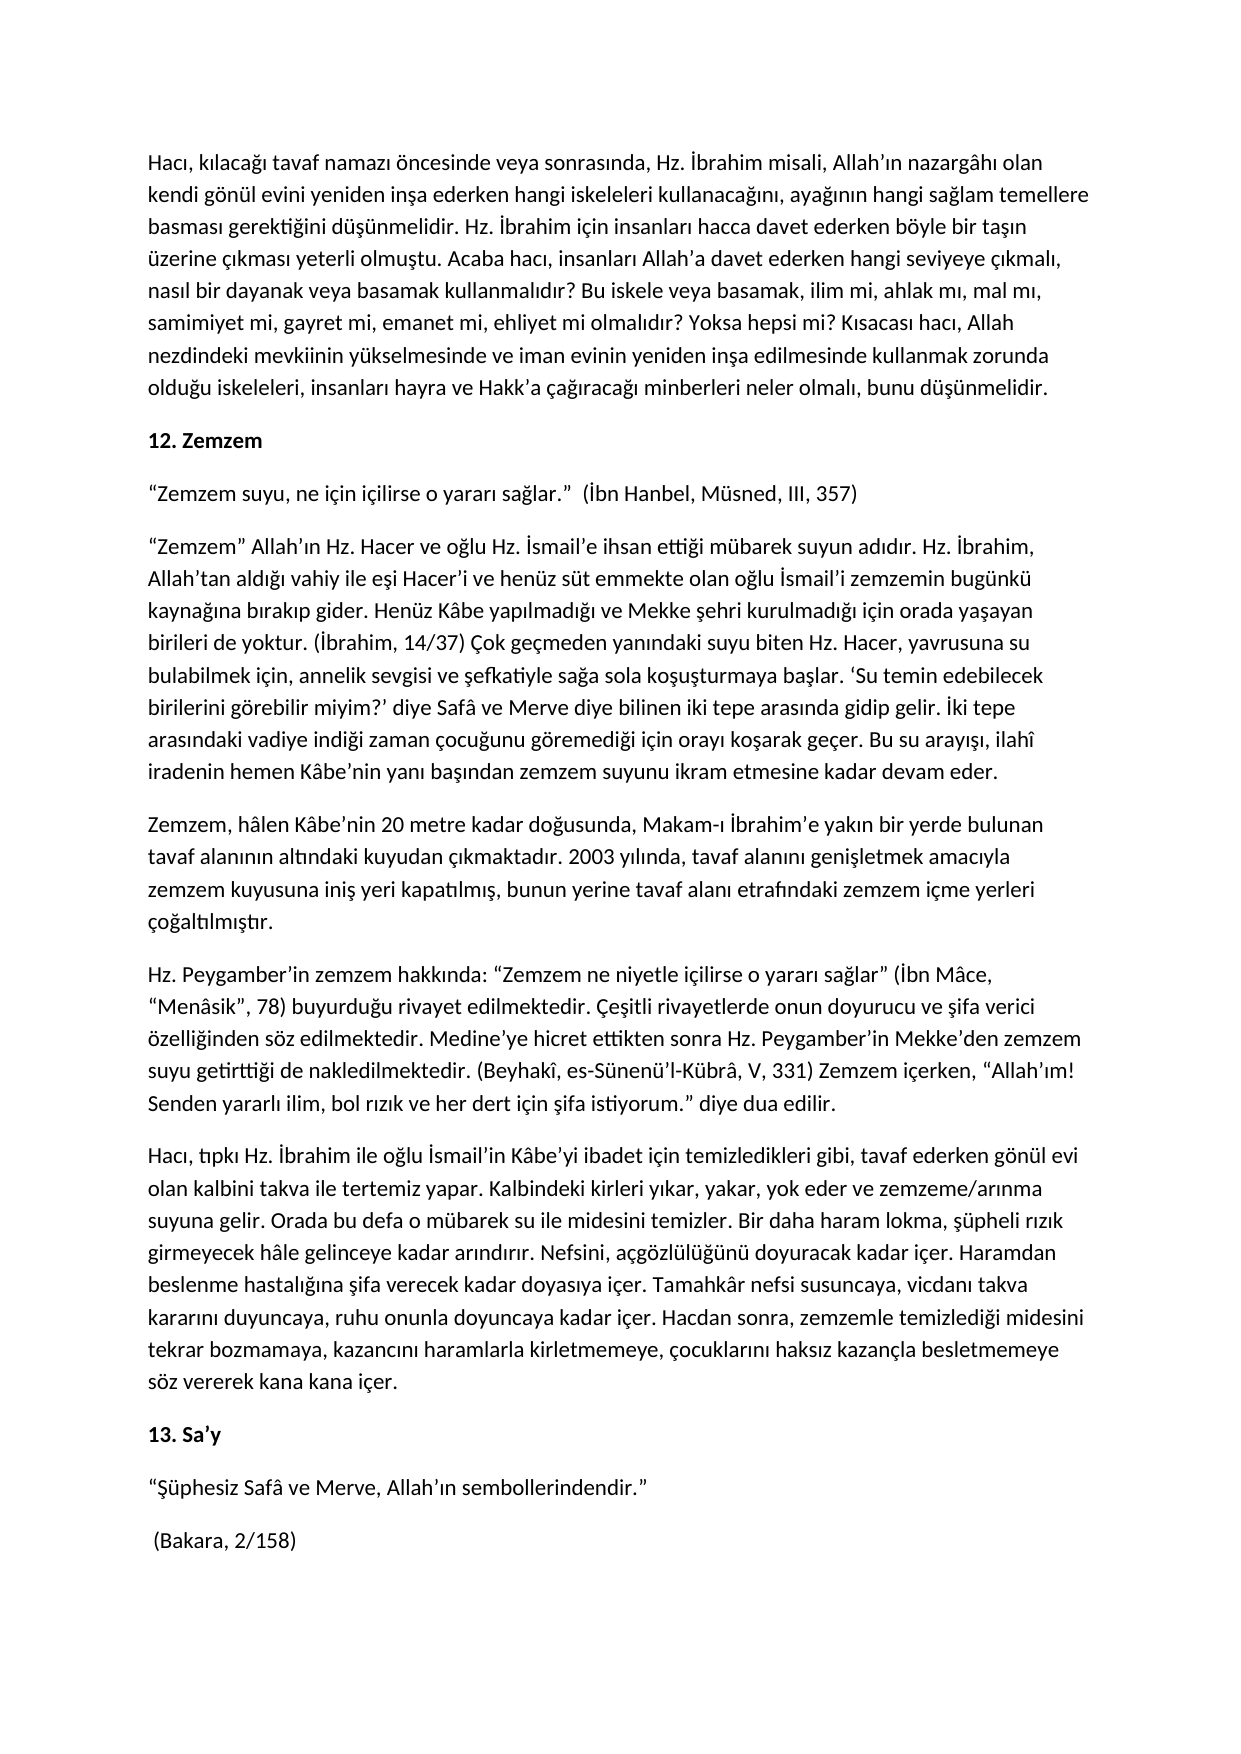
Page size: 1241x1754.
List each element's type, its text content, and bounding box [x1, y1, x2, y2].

text (Bakara, 2/158) [148, 1526, 1093, 1554]
text Hacı, kılacağı tavaf namazı öncesinde veya sonrasında, Hz. İbrahim misali, Allah’ın nazargâhı olan kendi gönül evini yeniden inşa ederken hangi iskeleleri kullanacağını, ayağının hangi sağlam temellere basması gerektiğini düşünmelidir. Hz. İbrahim için insanları hacca davet ederken böyle bir taşın üzerine çıkması yeterli olmuştu. Acaba hacı, insanları Allah’a davet ederken hangi seviyeye çıkmalı, nasıl bir dayanak veya basamak kullanmalıdır? Bu iskele veya basamak, ilim mi, ahlak mı, mal mı, samimiyet mi, gayret mi, emanet mi, ehliyet mi olmalıdır? Yoksa hepsi mi? Kısacası hacı, Allah nezdindeki mevkiinin yükselmesinde ve iman evinin yeniden inşa edilmesinde kullanmak zorunda olduğu iskeleleri, insanları hayra ve Hakk’a çağıracağı minberleri neler olmalı, bunu düşünmelidir. [148, 148, 1093, 401]
text Hacı, tıpkı Hz. İbrahim ile oğlu İsmail’in Kâbe’yi ibadet için temizledikleri gibi, tavaf ederken gönül evi olan kalbini takva ile tertemiz yapar. Kalbindeki kirleri yıkar, yakar, yok eder ve zemzeme/arınma suyuna gelir. Orada bu defa o mübarek su ile midesini temizler. Bir daha haram lokma, şüpheli rızık girmeyecek hâle gelinceye kadar arındırır. Nefsini, açgözlülüğünü doyuracak kadar içer. Haramdan beslenme hastalığına şifa verecek kadar doyasıya içer. Tamahkâr nefsi susuncaya, vicdanı takva kararını duyuncaya, ruhu onunla doyuncaya kadar içer. Hacdan sonra, zemzemle temizlediği midesini tekrar bozmamaya, kazancını haramlarla kirletmemeye, çocuklarını haksız kazançla besletmemeye söz vererek kana kana içer. [148, 1142, 1093, 1395]
text “Zemzem” Allah’ın Hz. Hacer ve oğlu Hz. İsmail’e ihsan ettiği mübarek suyun adıdır. Hz. İbrahim, Allah’tan aldığı vahiy ile eşi Hacer’i ve henüz süt emmekte olan oğlu İsmail’i zemzemin bugünkü kaynağına bırakıp gider. Henüz Kâbe yapılmadığı ve Mekke şehri kurulmadığı için orada yaşayan birileri de yoktur. (İbrahim, 14/37) Çok geçmeden yanındaki suyu biten Hz. Hacer, yavrusuna su bulabilmek için, annelik sevgisi ve şefkatiyle sağa sola koşuşturmaya başlar. ‘Su temin edebilecek birilerini görebilir miyim?’ diye Safâ ve Merve diye bilinen iki tepe arasında gidip gelir. İki tepe arasındaki vadiye indiği zaman çocuğunu göremediği için orayı koşarak geçer. Bu su arayışı, ilahî iradenin hemen Kâbe’nin yanı başından zemzem suyunu ikram etmesine kadar devam eder. [148, 532, 1093, 785]
text 12. Zemzem [148, 426, 1093, 454]
text “Zemzem suyu, ne için içilirse o yararı sağlar.” (İbn Hanbel, Müsned, III, 357) [148, 479, 1093, 507]
text Zemzem, hâlen Kâbe’nin 20 metre kadar doğusunda, Makam-ı İbrahim’e yakın bir yerde bulunan tavaf alanının altındaki kuyudan çıkmaktadır. 2003 yılında, tavaf alanını genişletmek amacıyla zemzem kuyusuna iniş yeri kapatılmış, bunun yerine tavaf alanı etrafındaki zemzem içme yerleri çoğaltılmıştır. [148, 810, 1093, 935]
text “Şüphesiz Safâ ve Merve, Allah’ın sembollerindendir.” [148, 1473, 1093, 1501]
text Hz. Peygamber’in zemzem hakkında: “Zemzem ne niyetle içilirse o yararı sağlar” (İbn Mâce, “Menâsik”, 78) buyurduğu rivayet edilmektedir. Çeşitli rivayetlerde onun doyurucu ve şifa verici özelliğinden söz edilmektedir. Medine’ye hicret ettikten sonra Hz. Peygamber’in Mekke’den zemzem suyu getirttiği de nakledilmektedir. (Beyhakî, es-Sünenü’l-Kübrâ, V, 331) Zemzem içerken, “Allah’ım! Senden yararlı ilim, bol rızık ve her dert için şifa istiyorum.” diye dua edilir. [148, 960, 1093, 1117]
text 13. Sa’y [148, 1420, 1093, 1448]
